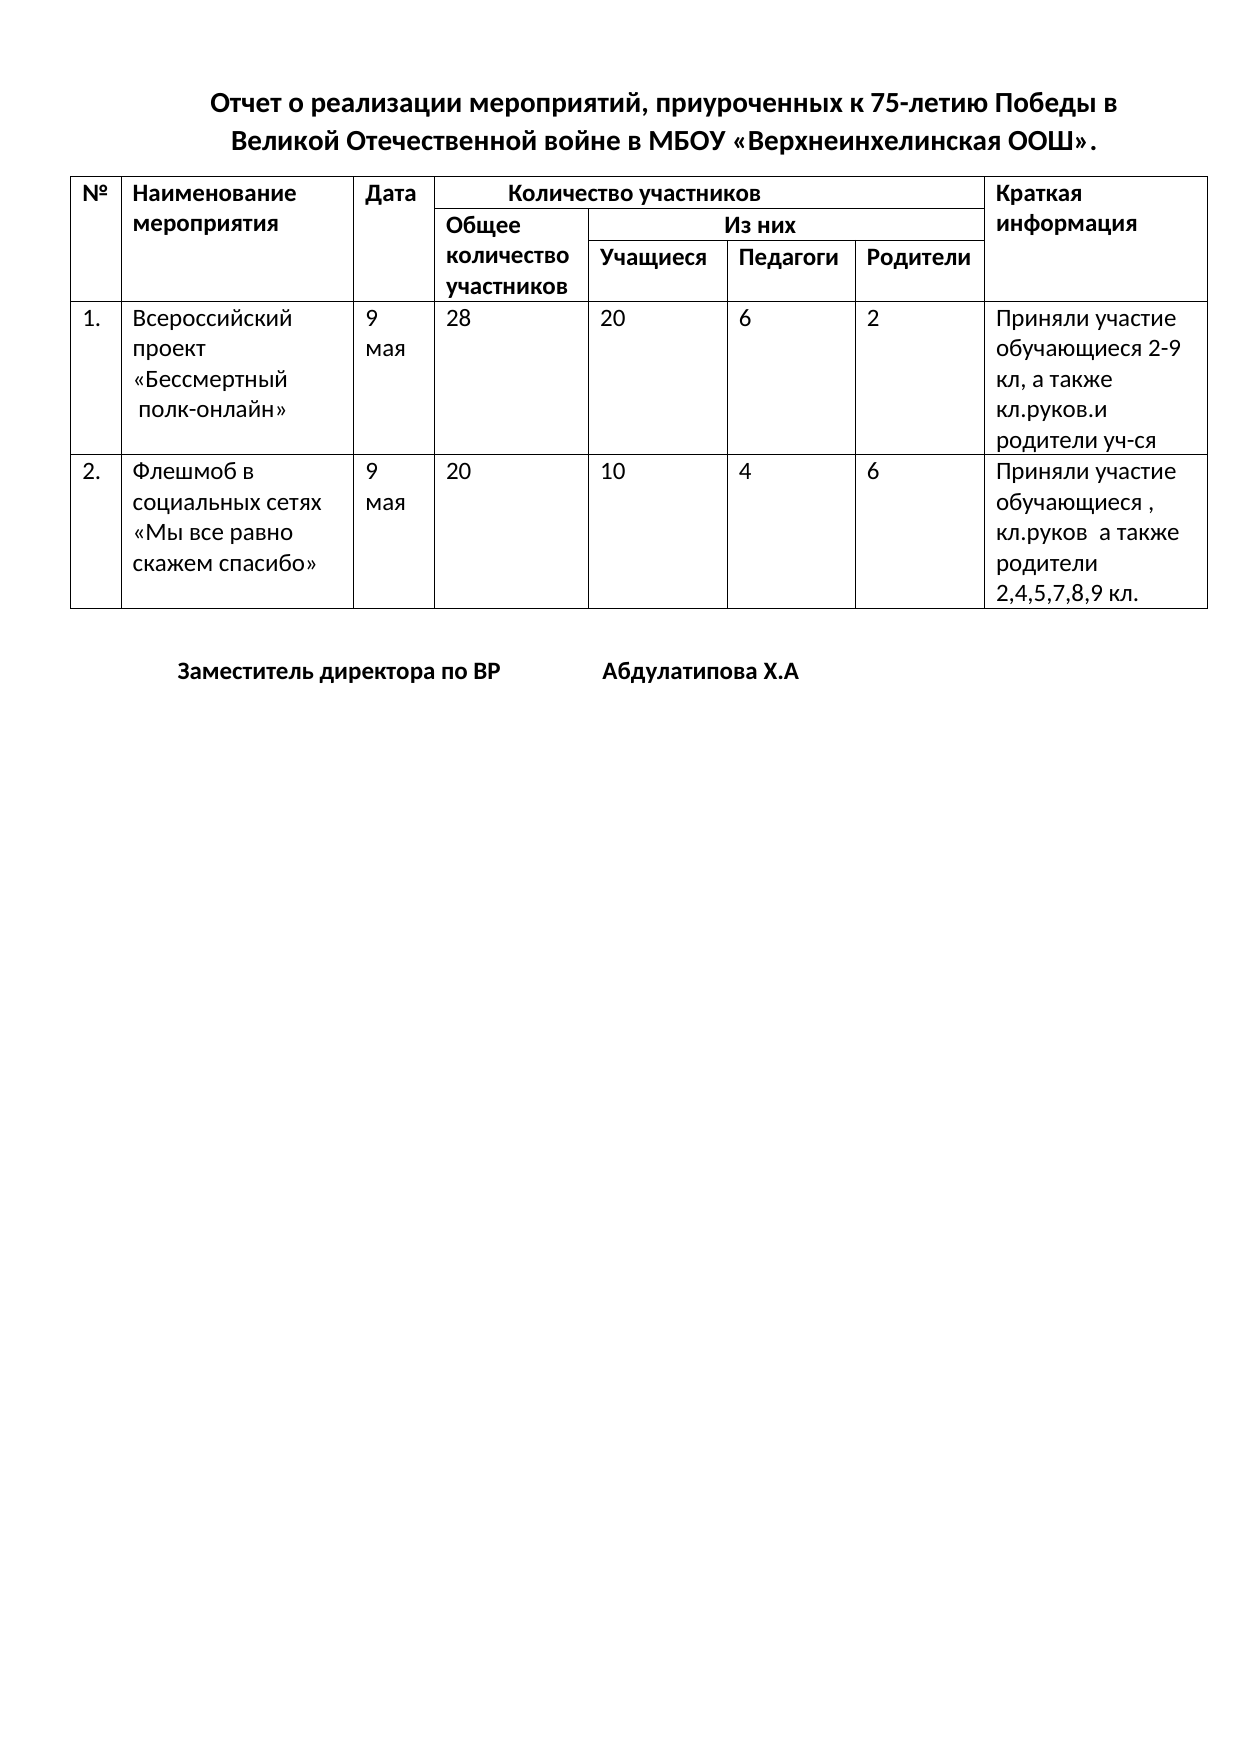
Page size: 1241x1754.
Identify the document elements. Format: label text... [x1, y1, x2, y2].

table_cell Педагоги [728, 241, 855, 301]
table_cell Флешмоб в социальных сетях «Мы все равно скажем спасибо» [122, 455, 353, 608]
table_cell 2. [71, 455, 121, 608]
text Заместитель директора по ВР Абдулатипова Х.А [177, 655, 1152, 686]
table_cell 6 [856, 455, 984, 608]
table_cell Приняли участие обучающиеся , кл.руков а также родители 2,4,5,7,8,9 кл. [985, 455, 1207, 608]
table_cell 10 [589, 455, 727, 608]
table_cell 9 мая [354, 302, 434, 454]
text Отчет о реализации мероприятий, приуроченных к 75-летию Победы в Великой Отечественной войне в МБОУ «Верхнеинхелинская ООШ». [177, 84, 1152, 157]
table_header Наименование мероприятия [122, 177, 353, 301]
table_cell Из них [589, 209, 984, 240]
table_header Количество участников [435, 177, 984, 208]
table_cell 1. [71, 302, 121, 454]
table_cell 28 [435, 302, 588, 454]
table_cell Всероссийский проект «Бессмертный полк-онлайн» [122, 302, 353, 454]
table_cell 2 [856, 302, 984, 454]
table_cell Приняли участие обучающиеся 2-9 кл, а также кл.руков.и родители уч-ся [985, 302, 1207, 454]
table_cell 6 [728, 302, 855, 454]
table_header Краткая информация [985, 177, 1207, 301]
table_header Дата [354, 177, 434, 301]
table_cell 20 [589, 302, 727, 454]
table_header № [71, 177, 121, 301]
table_cell 4 [728, 455, 855, 608]
table_cell 20 [435, 455, 588, 608]
table_cell Общее количество участников [435, 209, 588, 301]
table_cell 9 мая [354, 455, 434, 608]
table_cell Учащиеся [589, 241, 727, 301]
table_cell Родители [856, 241, 984, 301]
